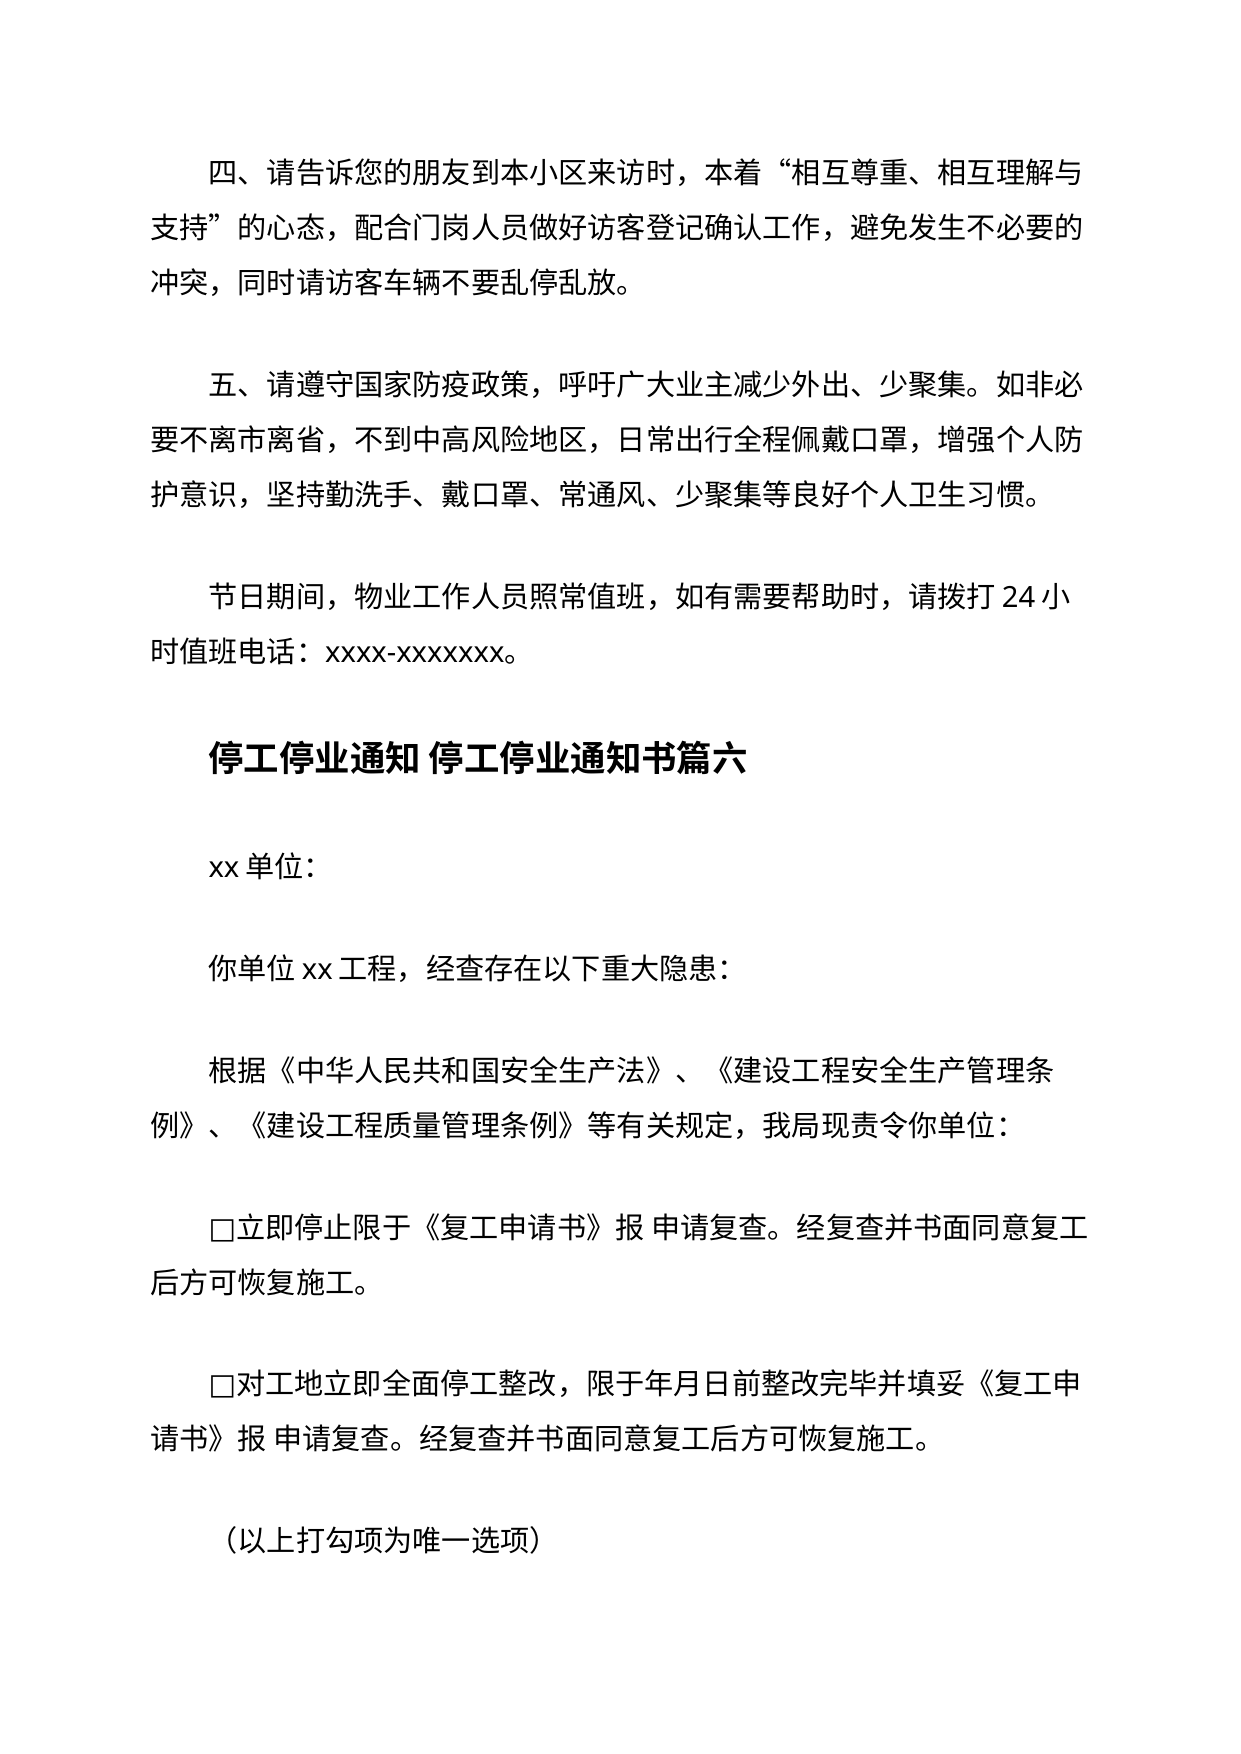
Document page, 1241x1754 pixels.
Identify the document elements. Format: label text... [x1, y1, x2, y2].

text □立即停止限于《复工申请书》报 申请复查。经复查并书面同意复工后方可恢复施工。 [150, 1204, 1090, 1301]
text □对工地立即全面停工整改，限于年月日前整改完毕并填妥《复工申请书》报 申请复查。经复查并书面同意复工后方可恢复施工。 [150, 1361, 1090, 1458]
text 根据《中华人民共和国安全生产法》、《建设工程安全生产管理条例》、《建设工程质量管理条例》等有关规定，我局现责令你单位： [150, 1047, 1090, 1145]
text 四、请告诉您的朋友到本小区来访时，本着“相互尊重、相互理解与支持”的心态，配合门岗人员做好访客登记确认工作，避免发生不必要的冲突，同时请访客车辆不要乱停乱放。 [150, 150, 1090, 302]
text 节日期间，物业工作人员照常值班，如有需要帮助时，请拨打24小时值班电话：xxxx-xxxxxxx。 [150, 573, 1090, 671]
text （以上打勾项为唯一选项） [150, 1518, 1090, 1560]
text 五、请遵守国家防疫政策，呼吁广大业主减少外出、少聚集。如非必要不离市离省，不到中高风险地区，日常出行全程佩戴口罩，增强个人防护意识，坚持勤洗手、戴口罩、常通风、少聚集等良好个人卫生习惯。 [150, 362, 1090, 514]
text 停工停业通知 停工停业通知书篇六 [150, 730, 1090, 781]
text xx单位： [150, 843, 1090, 886]
text 你单位xx工程，经查存在以下重大隐患： [150, 946, 1090, 988]
